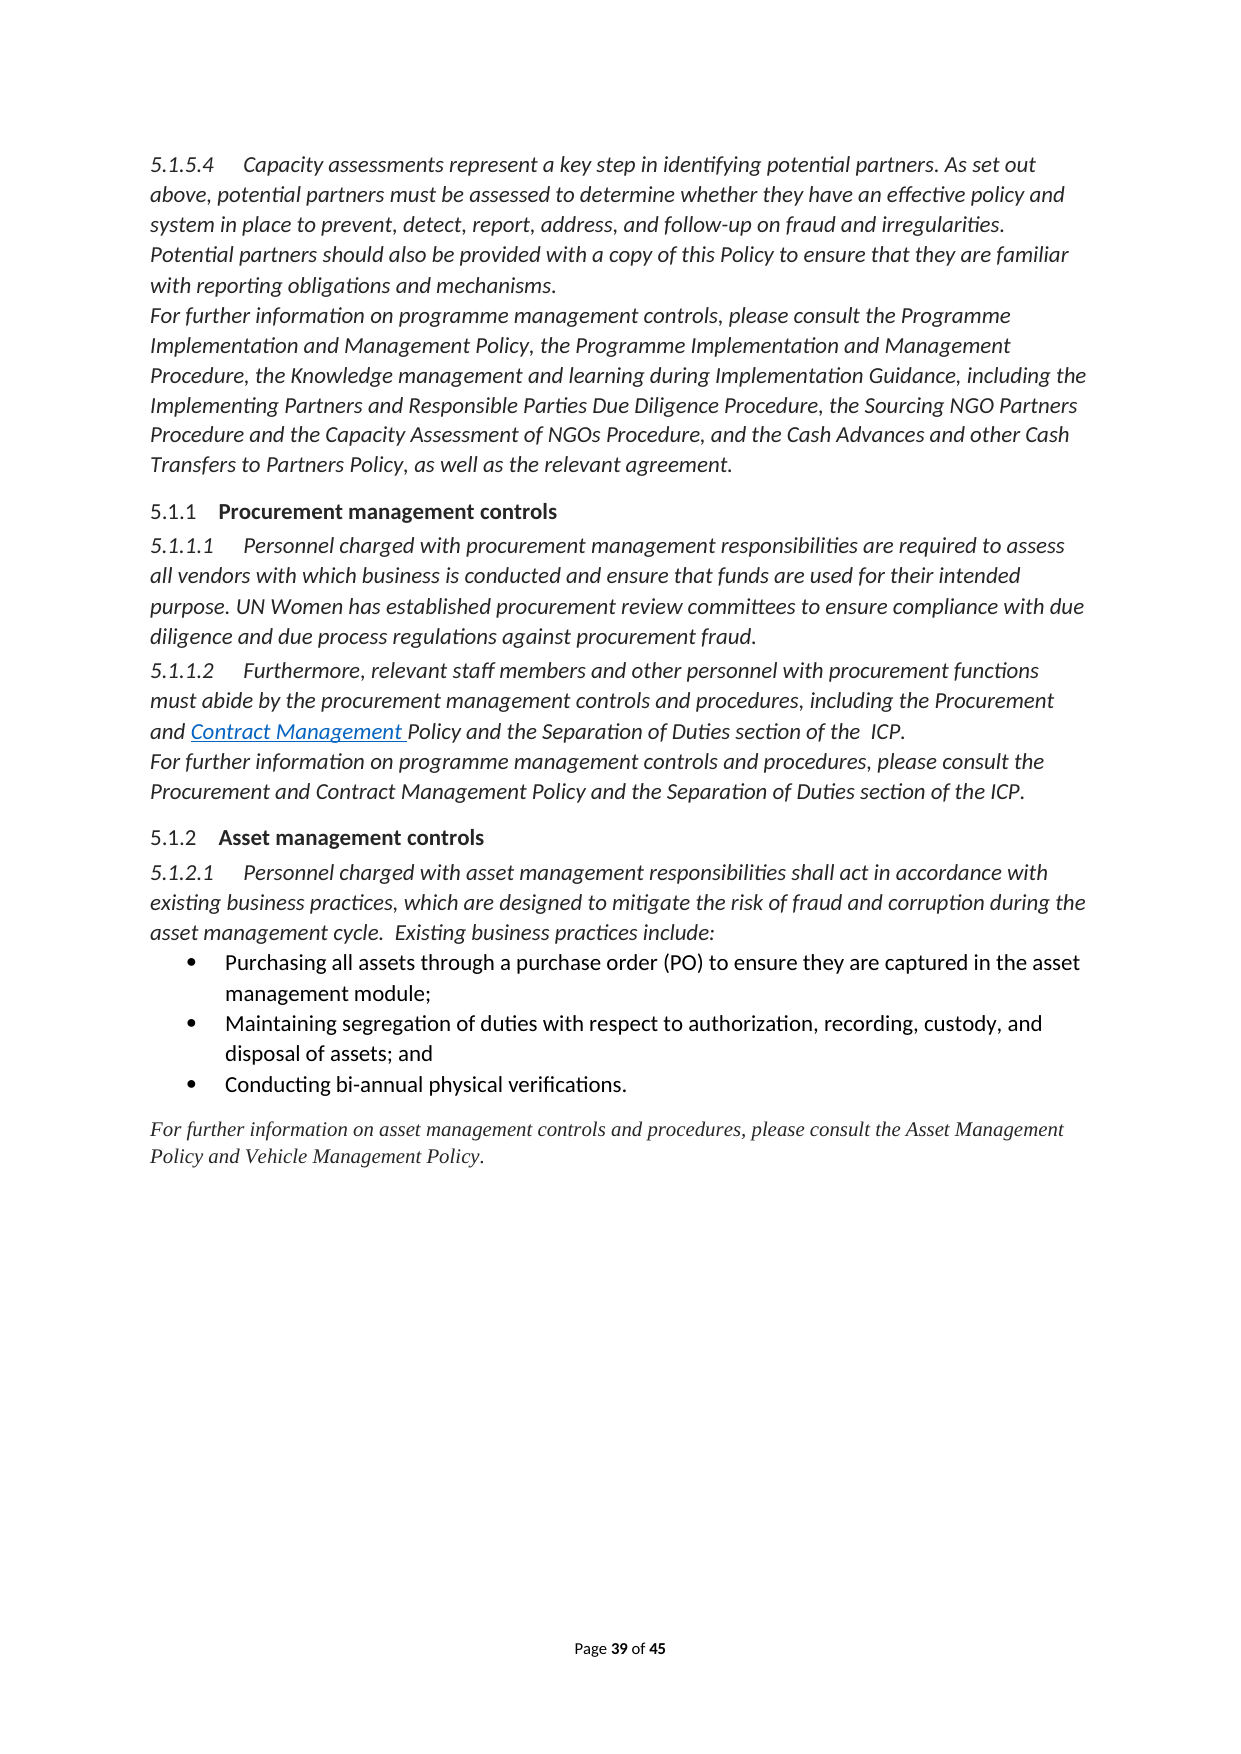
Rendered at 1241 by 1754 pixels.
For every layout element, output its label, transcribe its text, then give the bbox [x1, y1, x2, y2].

subtitle 5.1.1.2 Furthermore, relevant staff members and other personnel with procurement functions must abide by the procurement management controls and procedures, including the Procurement and Contract Management Policy and the Separation of Duties section of the ICP. [150, 656, 1090, 745]
list Maintaining segregation of duties with respect to authorization, recording, custody, and disposal of assets; and [187, 1009, 1090, 1067]
subtitle 5.1.2.1 Personnel charged with asset management responsibilities shall act in accordance with existing business practices, which are designed to mitigate the risk of fraud and corruption during the asset management cycle. Existing business practices include: [150, 858, 1090, 946]
subtitle 5.1.2 Asset management controls [150, 823, 1090, 852]
list Conducting bi-annual physical verifications. [187, 1069, 1090, 1098]
subtitle 5.1.5.4 Capacity assessments represent a key step in identifying potential partners. As set out above, potential partners must be assessed to determine whether they have an effective policy and system in place to prevent, detect, report, address, and follow-up on fraud and irregularities. Potential partners should also be provided with a copy of this Policy to ensure that they are familiar with reporting obligations and mechanisms. [150, 150, 1090, 299]
subtitle 5.1.1.1 Personnel charged with procurement management responsibilities are required to assess all vendors with which business is conducted and ensure that funds are used for their intended purpose. UN Women has established procurement review committees to ensure compliance with due diligence and due process regulations against procurement fraud. [150, 531, 1090, 650]
list Purchasing all assets through a purchase order (PO) to ensure they are captured in the asset management module; [187, 948, 1090, 1007]
subtitle 5.1.1 Procurement management controls [150, 497, 1090, 525]
text For further information on asset management controls and procedures, please consult the Asset Management Policy and Vehicle Management Policy. [150, 1117, 1090, 1168]
text For further information on programme management controls and procedures, please consult the Procurement and Contract Management Policy and the Separation of Duties section of the ICP. [150, 747, 1090, 805]
text For further information on programme management controls, please consult the Programme Implementation and Management Policy, the Programme Implementation and Management Procedure, the Knowledge management and learning during Implementation Guidance, including the Implementing Partners and Responsible Parties Due Diligence Procedure, the Sourcing NGO Partners Procedure and the Capacity Assessment of NGOs Procedure, and the Cash Advances and other Cash Transfers to Partners Policy, as well as the relevant agreement. [150, 301, 1090, 478]
